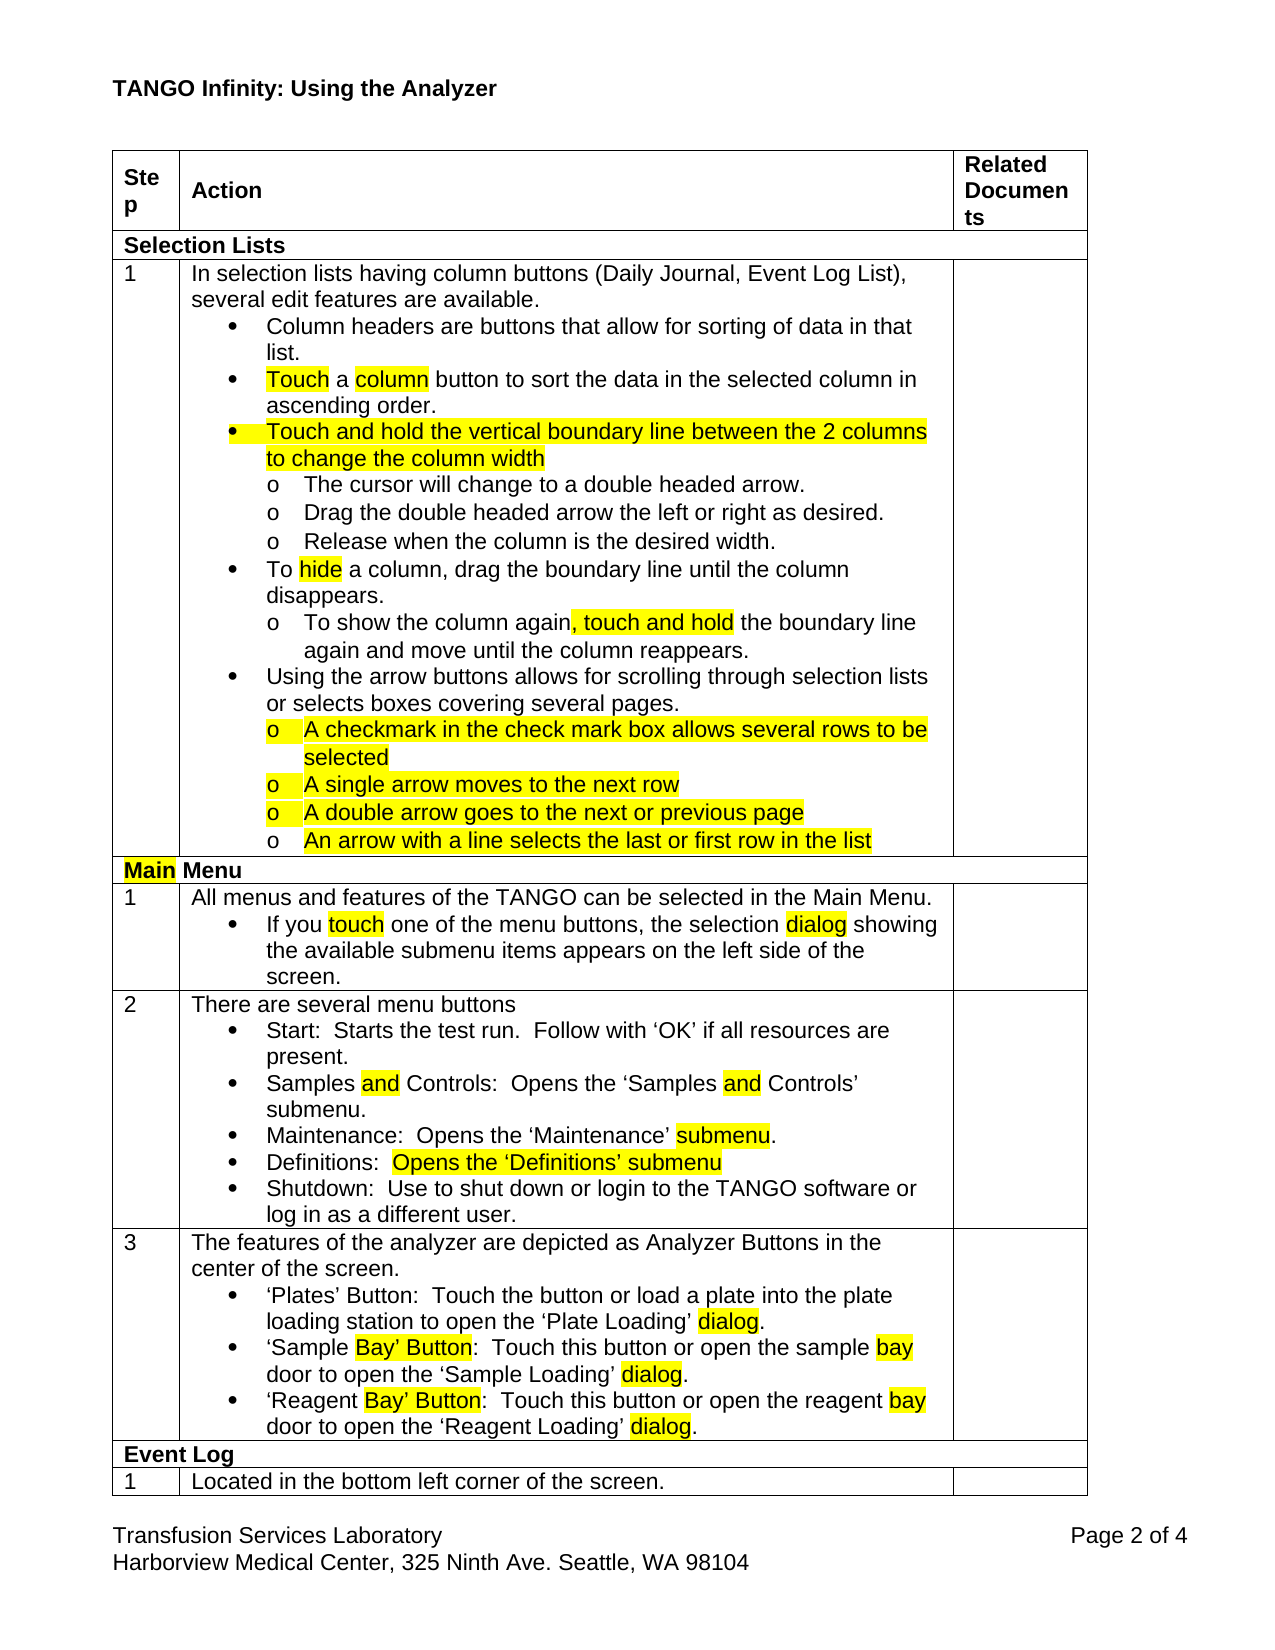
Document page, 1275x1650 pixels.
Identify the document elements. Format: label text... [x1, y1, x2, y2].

table_header Action [180, 151, 953, 230]
table_cell [954, 1229, 1087, 1440]
table_cell [954, 260, 1087, 856]
table_cell 2 [113, 991, 179, 1228]
table_cell 1 [113, 260, 179, 856]
table_cell Main Menu [176, 857, 1087, 883]
table_cell [954, 884, 1087, 989]
table_cell The features of the analyzer are depicted as Analyzer Buttons in the center of the screen. ‘Plates’ Button: Touch the button or load a plate into the plate loading station to open the ‘Plate Loading’ dialog. ‘Sample Bay’ Button: Touch this button or open the sample bay door to open the ‘Sample Loading’ dialog. ‘Reagent Bay’ Button: Touch this button or open the reagent bay door to open the ‘Reagent Loading’ dialog. [180, 1229, 953, 1440]
table_cell There are several menu buttons Start: Starts the test run. Follow with ‘OK’ if all resources are present. Samples and Controls: Opens the ‘Samples and Controls’ submenu. Maintenance: Opens the ‘Maintenance’ submenu. Definitions: Opens the ‘Definitions’ submenu Shutdown: Use to shut down or login to the TANGO software or log in as a different user. [180, 991, 953, 1228]
table_cell Event Log [113, 1441, 1087, 1467]
table_cell 3 [113, 1229, 179, 1440]
table_cell 1 [113, 884, 179, 989]
table_cell 1 [113, 1468, 179, 1494]
table_cell [954, 1468, 1087, 1494]
table_cell In selection lists having column buttons (Daily Journal, Event Log List), several edit features are available. Column headers are buttons that allow for sorting of data in that list. Touch a column button to sort the data in the selected column in ascending order. Touch and hold the vertical boundary line between the 2 columns to change the column width The cursor will change to a double headed arrow. Drag the double headed arrow the left or right as desired. Release when the column is the desired width. To hide a column, drag the boundary line until the column disappears. To show the column again, touch and hold the boundary line again and move until the column reappears. Using the arrow buttons allows for scrolling through selection lists or selects boxes covering several pages. A checkmark in the check mark box allows several rows to be selected A single arrow moves to the next row A double arrow goes to the next or previous page An arrow with a line selects the last or first row in the list [180, 260, 953, 856]
table_cell All menus and features of the TANGO can be selected in the Main Menu. If you touch one of the menu buttons, the selection dialog showing the available submenu items appears on the left side of the screen. [180, 884, 953, 989]
table_cell Located in the bottom left corner of the screen. [180, 1468, 953, 1494]
table_header Step [113, 151, 179, 230]
table_cell [954, 991, 1087, 1228]
table_cell Selection Lists [113, 231, 1087, 259]
table_header Related Documents [954, 151, 1087, 230]
